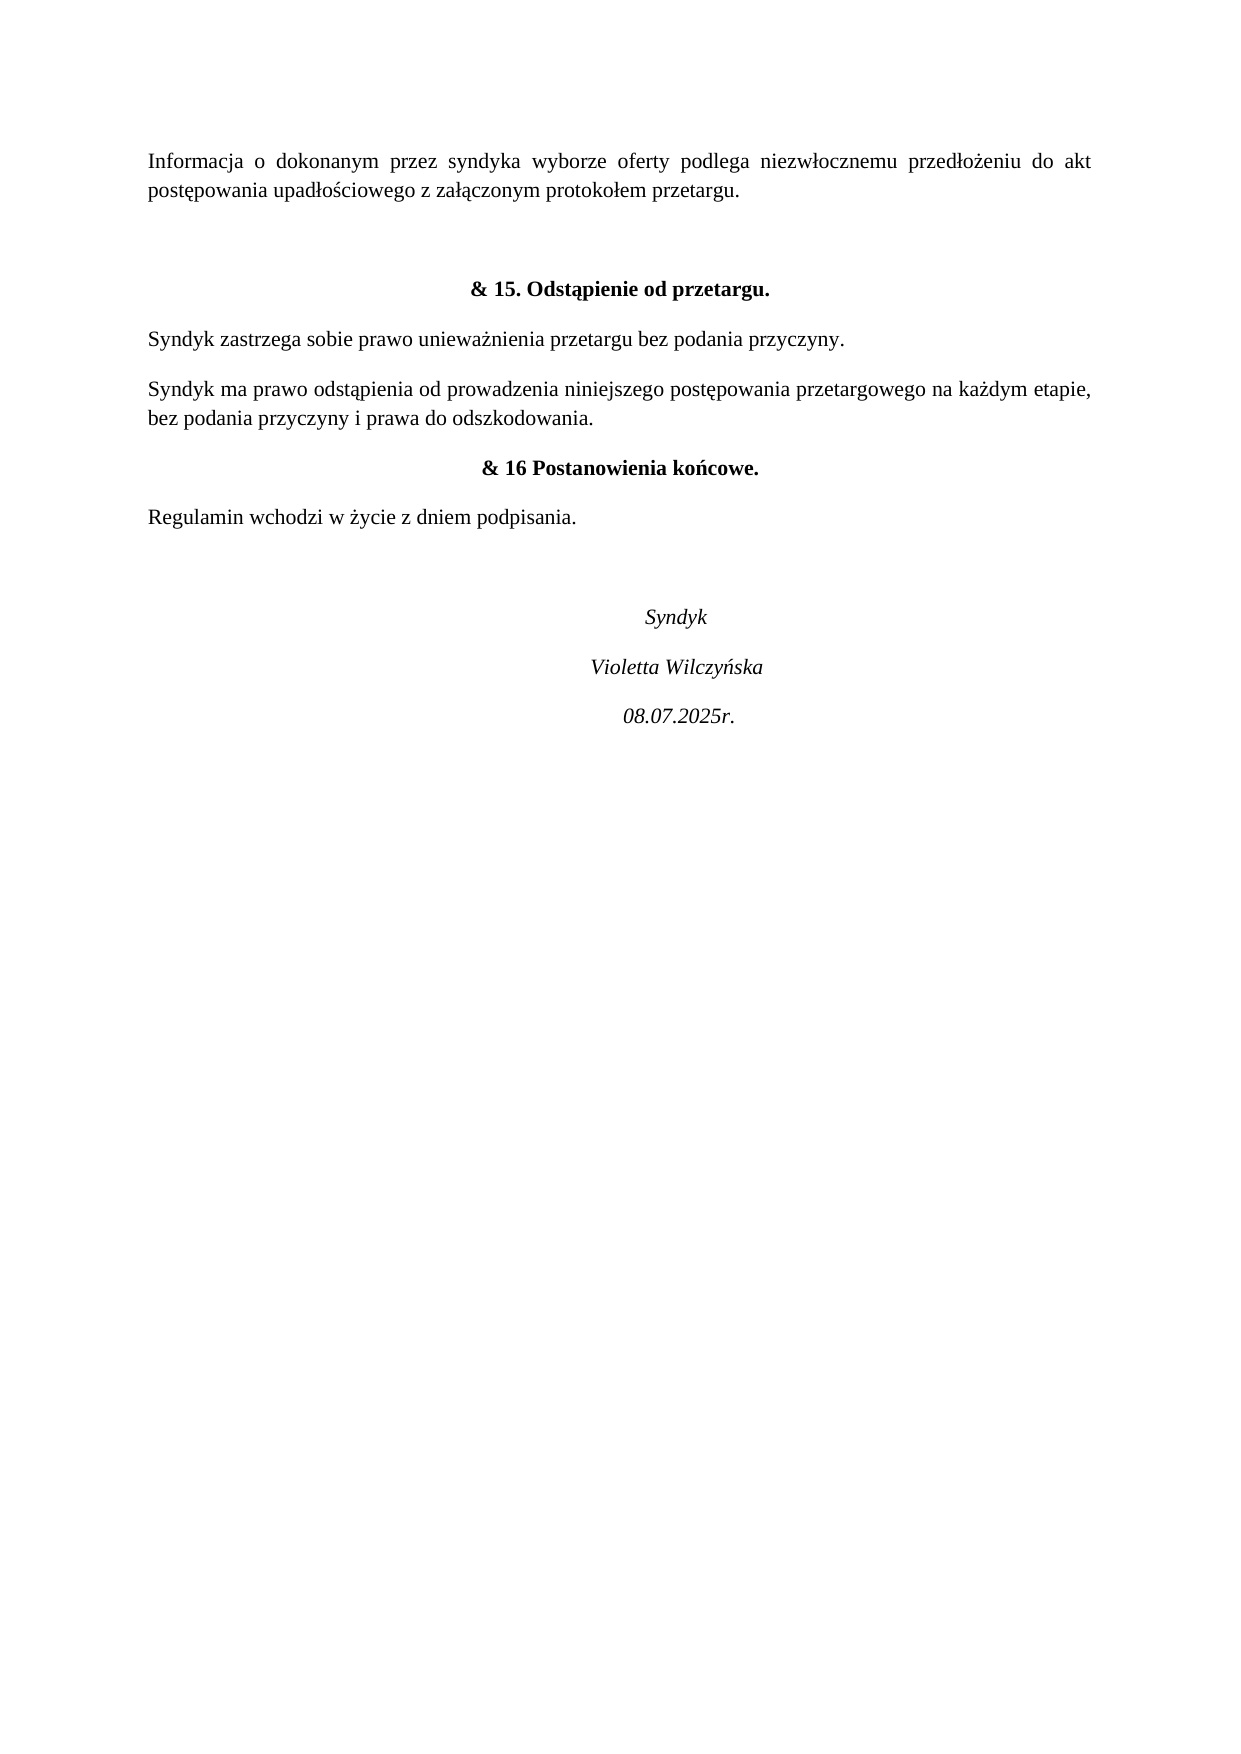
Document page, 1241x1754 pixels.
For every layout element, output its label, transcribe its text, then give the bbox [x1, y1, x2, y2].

text Syndyk zastrzega sobie prawo unieważnienia przetargu bez podania przyczyny. [148, 326, 1093, 351]
text Violetta Wilczyńska [148, 654, 1093, 679]
text Syndyk ma prawo odstąpienia od prowadzenia niniejszego postępowania przetargowego na każdym etapie, bez podania przyczyny i prawa do odszkodowania. [148, 376, 1093, 430]
text 08.07.2025r. [148, 703, 1093, 729]
text Syndyk [148, 604, 1093, 629]
text & 15. Odstąpienie od przetargu. [148, 276, 1093, 301]
text Regulamin wchodzi w życie z dniem podpisania. [148, 504, 1093, 529]
text & 16 Postanowienia końcowe. [148, 454, 1093, 480]
text Informacja o dokonanym przez syndyka wyborze oferty podlega niezwłocznemu przedłożeniu do akt postępowania upadłościowego z załączonym protokołem przetargu. [148, 148, 1093, 202]
